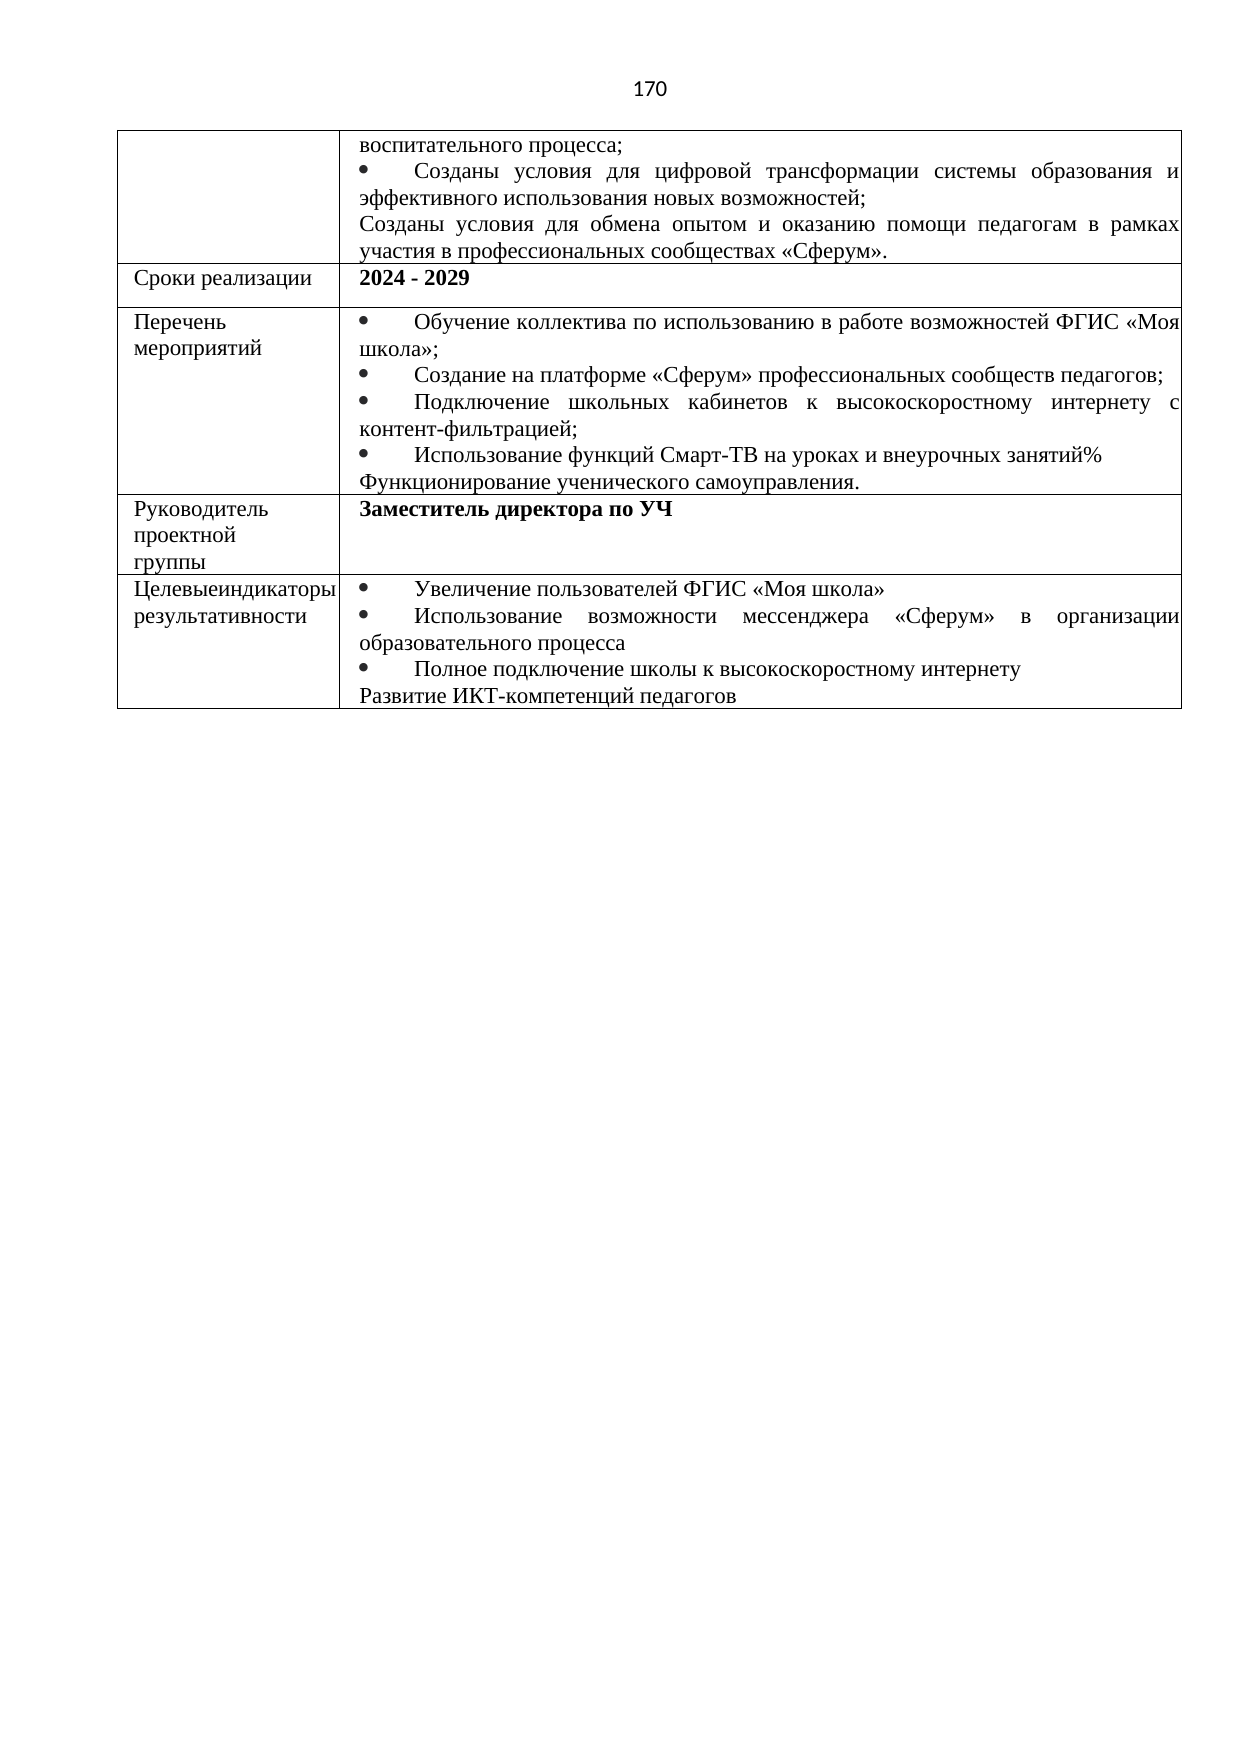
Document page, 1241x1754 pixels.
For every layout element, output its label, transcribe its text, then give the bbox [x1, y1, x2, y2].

table_cell Заместитель директора по УЧ [340, 495, 1181, 574]
table_cell Сроки реализации [118, 264, 339, 307]
table_cell Руководитель проектной группы [118, 495, 339, 574]
table_cell Обучение коллектива по использованию в работе возможностей ФГИС «Моя школа»; Создание на платформе «Сферум» профессиональных сообществ педагогов; Подключение школьных кабинетов к высокоскоростному интернету с контент-фильтрацией; Использование функций Смарт-ТВ на уроках и внеурочных занятий% Функционирование ученического самоуправления. [340, 308, 1181, 494]
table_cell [340, 131, 1181, 263]
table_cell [118, 131, 339, 263]
table_cell Целевыеиндикаторы результативности [118, 575, 339, 708]
table_cell Увеличение пользователей ФГИС «Моя школа» Использование возможности мессенджера «Сферум» в организации образовательного процесса Полное подключение школы к высокоскоростному интернету Развитие ИКТ-компетенций педагогов [340, 575, 1181, 708]
table_cell Перечень мероприятий [118, 308, 339, 494]
table_cell 2024 - 2029 [340, 264, 1181, 307]
